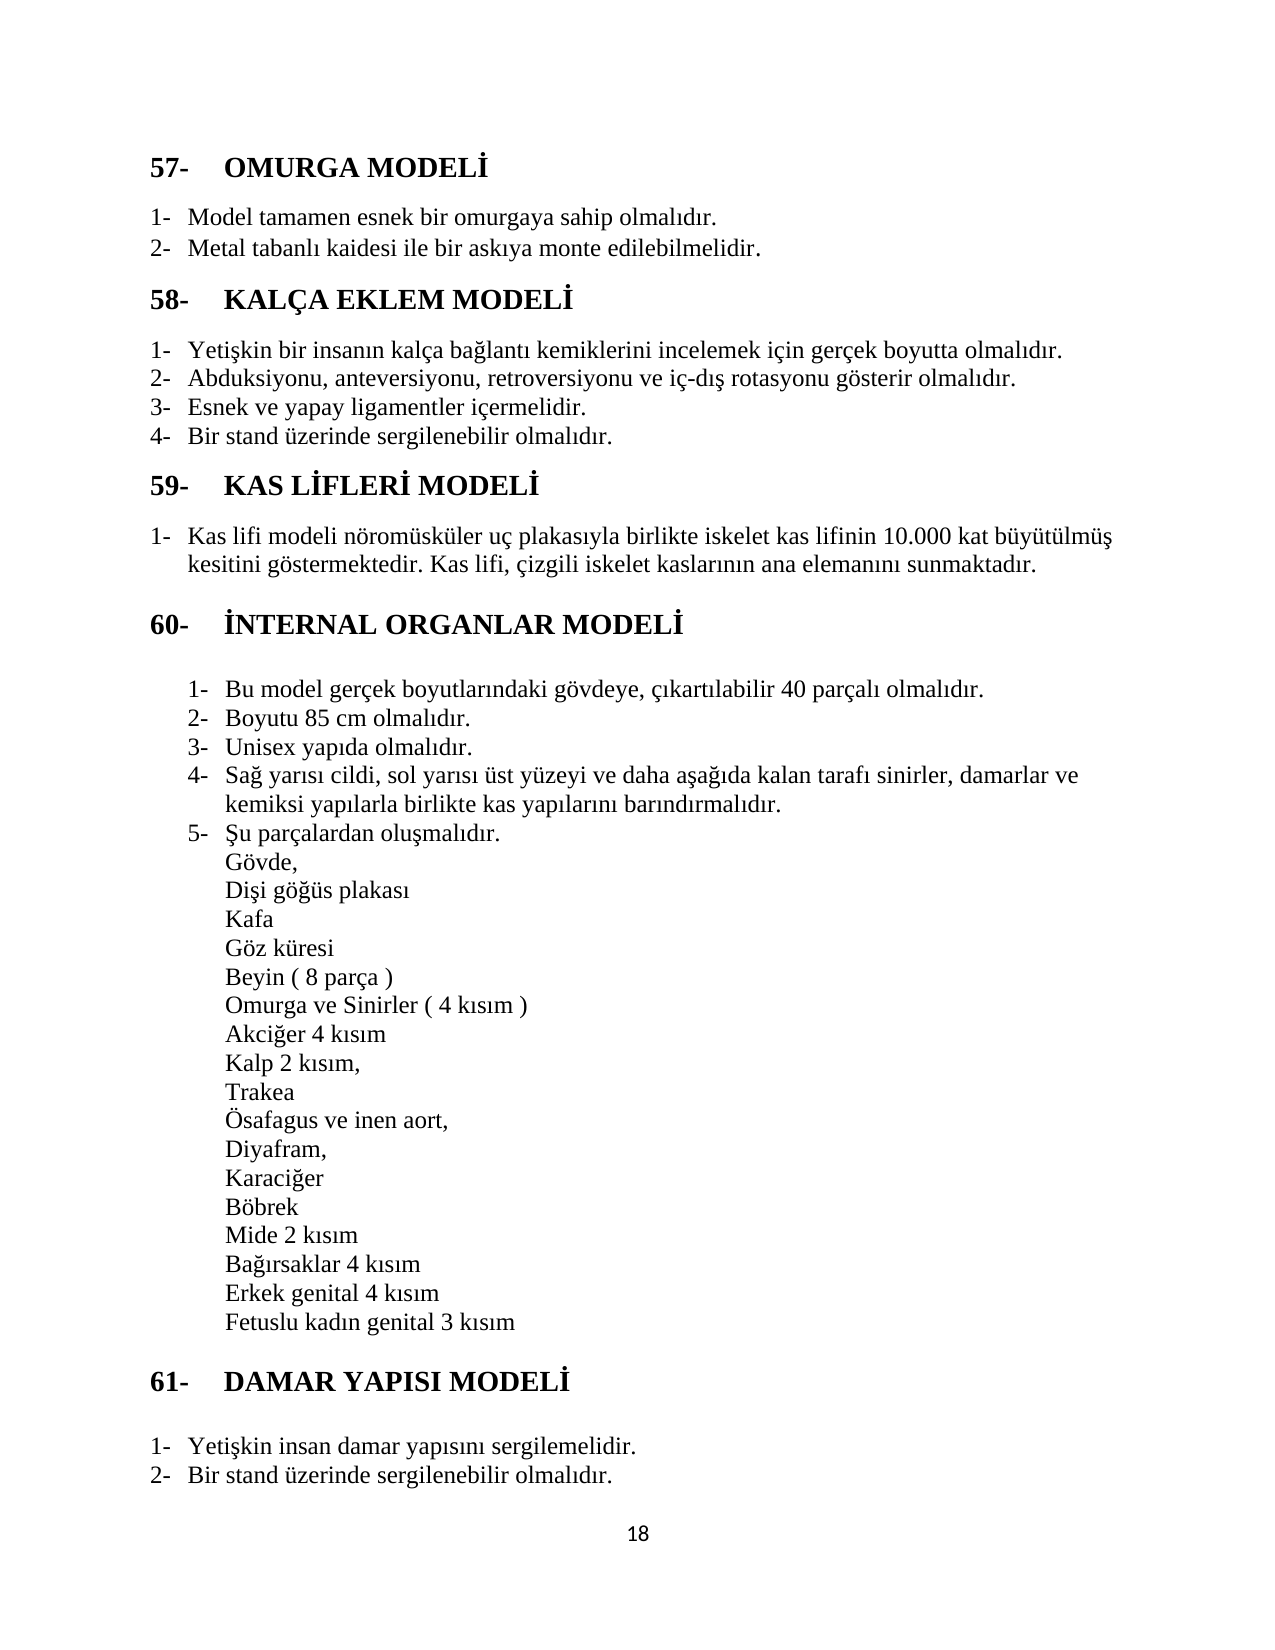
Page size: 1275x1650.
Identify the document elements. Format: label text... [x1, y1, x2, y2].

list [150, 1460, 1125, 1489]
list Mide 2 kısım [225, 1220, 1125, 1249]
list Bu model gerçek boyutlarındaki gövdeye, çıkartılabilir 40 parçalı olmalıdır. [187, 674, 1125, 703]
list Yetişkin bir insanın kalça bağlantı kemiklerini incelemek için gerçek boyutta olmalıdır. [150, 335, 1125, 363]
list Esnek ve yapay ligamentler içermelidir. [150, 392, 1125, 421]
list OMURGA MODELİ [150, 150, 1125, 183]
list Erkek genital 4 kısım [225, 1278, 1125, 1307]
list Beyin ( 8 parça ) [225, 962, 1125, 990]
list Göz küresi [225, 933, 1125, 962]
list Unisex yapıda olmalıdır. [187, 732, 1125, 760]
list Bir stand üzerinde sergilenebilir olmalıdır. [150, 421, 1125, 450]
list Kas lifi modeli nöromüsküler uç plakasıyla birlikte iskelet kas lifinin 10.000 kat büyütülmüş kesitini göstermektedir. Kas lifi, çizgili iskelet kaslarının ana elemanını sunmaktadır. [150, 521, 1125, 578]
list Gövde, [225, 847, 1125, 875]
list Şu parçalardan oluşmalıdır. [187, 818, 1125, 847]
list Trakea [225, 1077, 1125, 1105]
list Yetişkin insan damar yapısını sergilemelidir. [150, 1431, 1125, 1460]
list Boyutu 85 cm olmalıdır. [187, 703, 1125, 732]
list Böbrek [225, 1192, 1125, 1220]
list Fetuslu kadın genital 3 kısım [225, 1307, 1125, 1335]
list Ösafagus ve inen aort, [225, 1105, 1125, 1134]
list İNTERNAL ORGANLAR MODELİ [150, 607, 1125, 641]
list Akciğer 4 kısım [225, 1019, 1125, 1048]
list Diyafram, [225, 1134, 1125, 1163]
list KAS LİFLERİ MODELİ [150, 468, 1125, 502]
list Kafa [225, 904, 1125, 933]
list KALÇA EKLEM MODELİ [150, 282, 1125, 316]
list DAMAR YAPISI MODELİ [150, 1364, 1125, 1398]
list Dişi göğüs plakası [225, 875, 1125, 904]
list Model tamamen esnek bir omurgaya sahip olmalıdır. [150, 202, 1125, 231]
list Omurga ve Sinirler ( 4 kısım ) [225, 990, 1125, 1019]
list Bağırsaklar 4 kısım [225, 1249, 1125, 1278]
list Kalp 2 kısım, [225, 1048, 1125, 1077]
list Sağ yarısı cildi, sol yarısı üst yüzeyi ve daha aşağıda kalan tarafı sinirler, damarlar ve kemiksi yapılarla birlikte kas yapılarını barındırmalıdır. [187, 760, 1125, 818]
list Metal tabanlı kaidesi ile bir askıya monte edilebilmelidir. [150, 231, 1125, 264]
list Abduksiyonu, anteversiyonu, retroversiyonu ve iç-dış rotasyonu gösterir olmalıdır. [150, 363, 1125, 392]
list Karaciğer [225, 1163, 1125, 1192]
